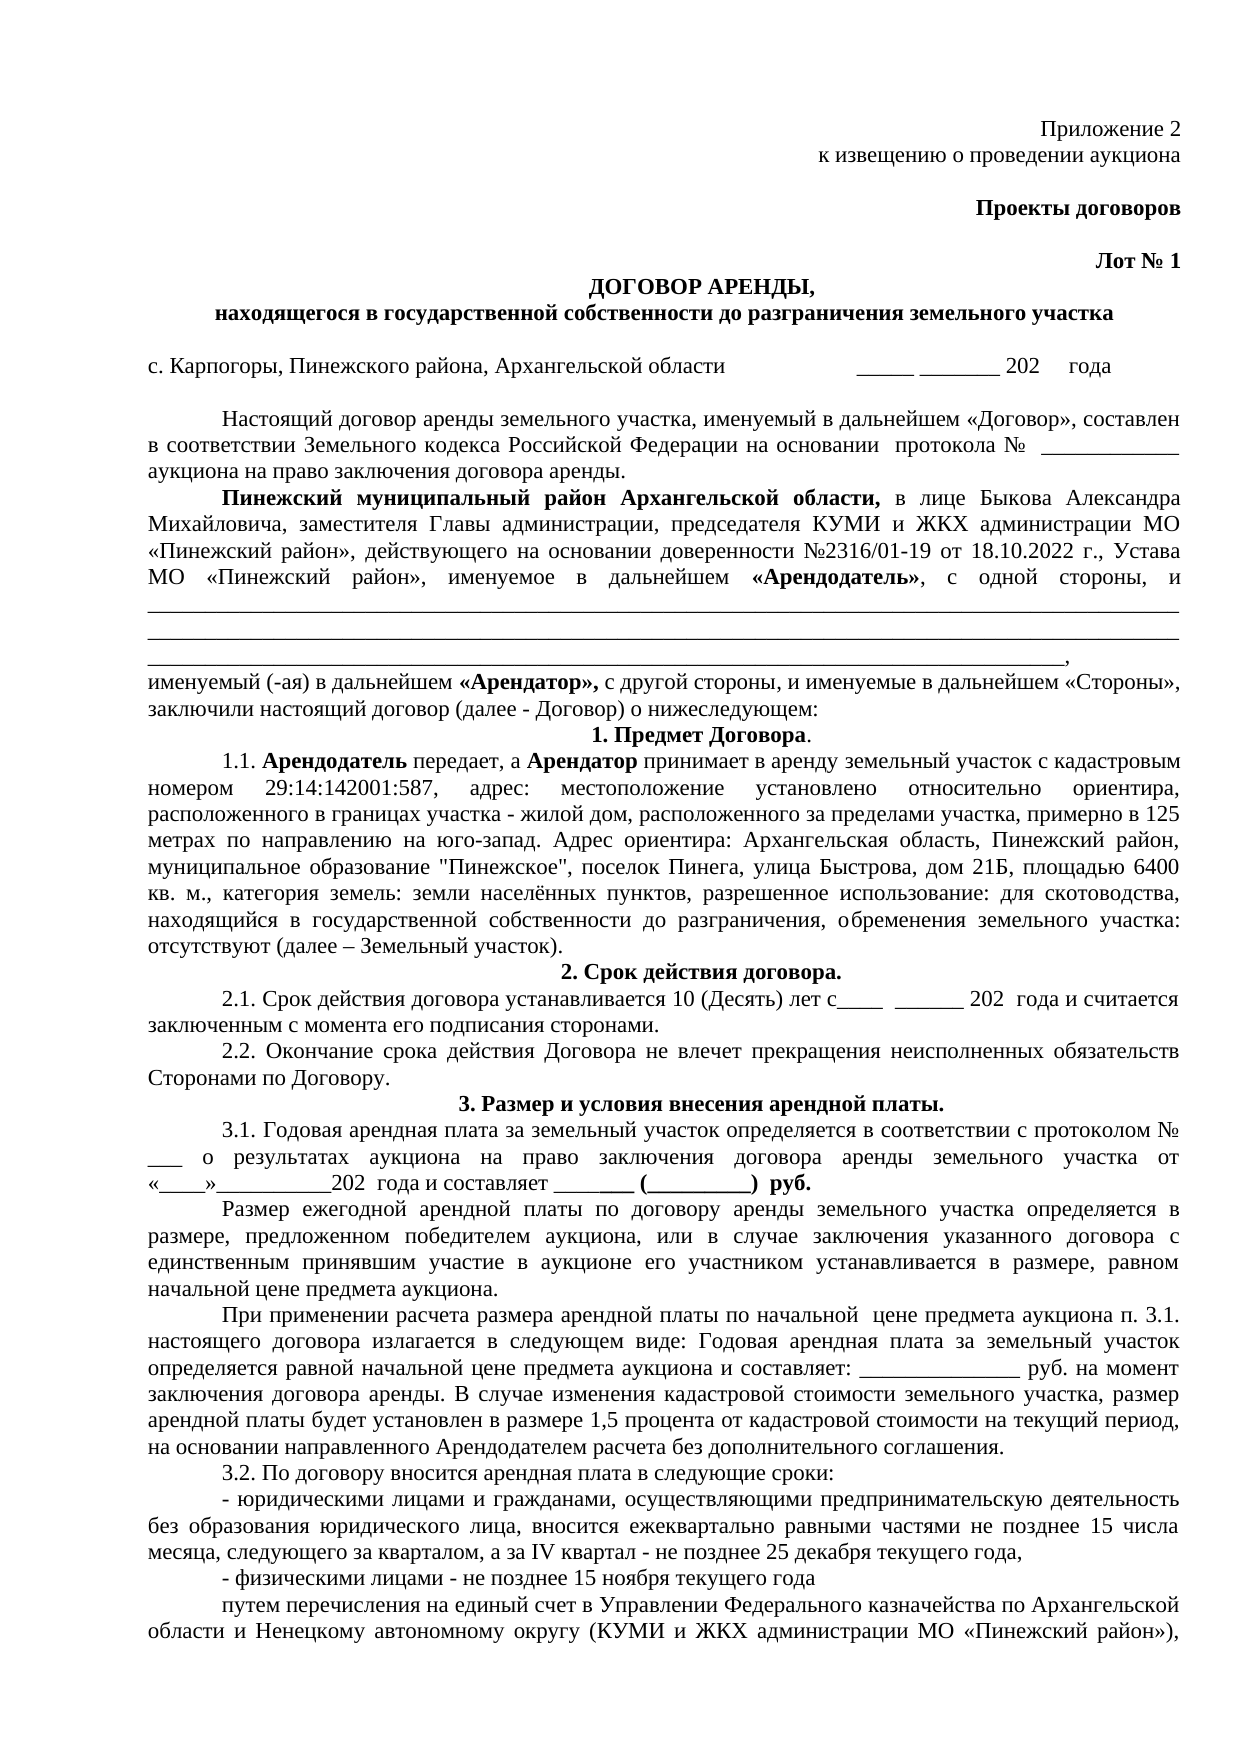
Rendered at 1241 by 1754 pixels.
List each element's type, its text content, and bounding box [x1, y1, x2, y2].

text Приложение 2 [148, 115, 1181, 141]
text 1. Предмет Договора. [148, 721, 1181, 747]
text Лот № 1 [148, 247, 1181, 273]
text - юридическими лицами и гражданами, осуществляющими предпринимательскую деятельность без образования юридического лица, вносится ежеквартально равными частями не позднее 15 числа месяца, следующего за кварталом, а за IV квартал - не позднее 25 декабря текущего года, [148, 1485, 1181, 1564]
text 3.2. По договору вносится арендная плата в следующие сроки: [148, 1459, 1181, 1485]
text Настоящий договор аренды земельного участка, именуемый в дальнейшем «Договор», составлен в соответствии Земельного кодекса Российской Федерации на основании протокола № ____________ аукциона на право заключения договора аренды. [148, 405, 1181, 484]
text Пинежский муниципальный район Архангельской области, в лице Быкова Александра Михайловича, заместителя Главы администрации, председателя КУМИ и ЖКХ администрации МО «Пинежский район», действующего на основании доверенности №2316/01-19 от 18.10.2022 г., Устава МО «Пинежский район», именуемое в дальнейшем «Арендодатель», с одной стороны, и ____________________________________________________________________________________________________________________________________________________________________________________________________________________________________________________________________, именуемый (-ая) в дальнейшем «Арендатор», с другой стороны, и именуемые в дальнейшем «Стороны», заключили настоящий договор (далее - Договор) о нижеследующем: [148, 484, 1181, 721]
text 3. Размер и условия внесения арендной платы. [148, 1090, 1181, 1116]
text 2. Срок действия договора. [148, 958, 1181, 985]
text 3.1. Годовая арендная плата за земельный участок определяется в соответствии с протоколом № ___ о результатах аукциона на право заключения договора аренды земельного участка от «____»__________202 года и составляет _______ (_________) руб. [148, 1116, 1181, 1196]
text 1.1. Арендодатель передает, а Арендатор принимает в аренду земельный участок с кадастровым номером 29:14:142001:587, адрес: местоположение установлено относительно ориентира, расположенного в границах участка - жилой дом, расположенного за пределами участка, примерно в 125 метрах по направлению на юго-запад. Адрес ориентира: Архангельская область, Пинежский район, муниципальное образование "Пинежское", поселок Пинега, улица Быстрова, дом 21Б, площадью 6400 кв. м., категория земель: земли населённых пунктов, разрешенное использование: для скотоводства, находящийся в государственной собственности до разграничения, обременения земельного участка: отсутствуют (далее – Земельный участок). [148, 747, 1181, 958]
text к извещению о проведении аукциона [148, 141, 1181, 168]
text При применении расчета размера арендной платы по начальной цене предмета аукциона п. 3.1. настоящего договора излагается в следующем виде: Годовая арендная плата за земельный участок определяется равной начальной цене предмета аукциона и составляет: ______________ руб. на момент заключения договора аренды. В случае изменения кадастровой стоимости земельного участка, размер арендной платы будет установлен в размере 1,5 процента от кадастровой стоимости на текущий период, на основании направленного Арендодателем расчета без дополнительного соглашения. [148, 1301, 1181, 1459]
text 2.1. Срок действия договора устанавливается 10 (Десять) лет с____ ______ 202 года и считается заключенным с момента его подписания сторонами. [148, 985, 1181, 1037]
text ДОГОВОР АРЕНДЫ, находящегося в государственной собственности до разграничения земельного участка [148, 273, 1181, 326]
text - физическими лицами - не позднее 15 ноября текущего года [148, 1564, 1181, 1591]
text с. Карпогоры, Пинежского района, Архангельской области _____ _______ 202 года [148, 352, 1181, 378]
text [148, 1591, 1181, 1643]
text 2.2. Окончание срока действия Договора не влечет прекращения неисполненных обязательств Сторонами по Договору. [148, 1037, 1181, 1090]
text Размер ежегодной арендной платы по договору аренды земельного участка определяется в размере, предложенном победителем аукциона, или в случае заключения указанного договора с единственным принявшим участие в аукционе его участником устанавливается в размере, равном начальной цене предмета аукциона. [148, 1196, 1181, 1301]
text Проекты договоров [148, 194, 1181, 220]
